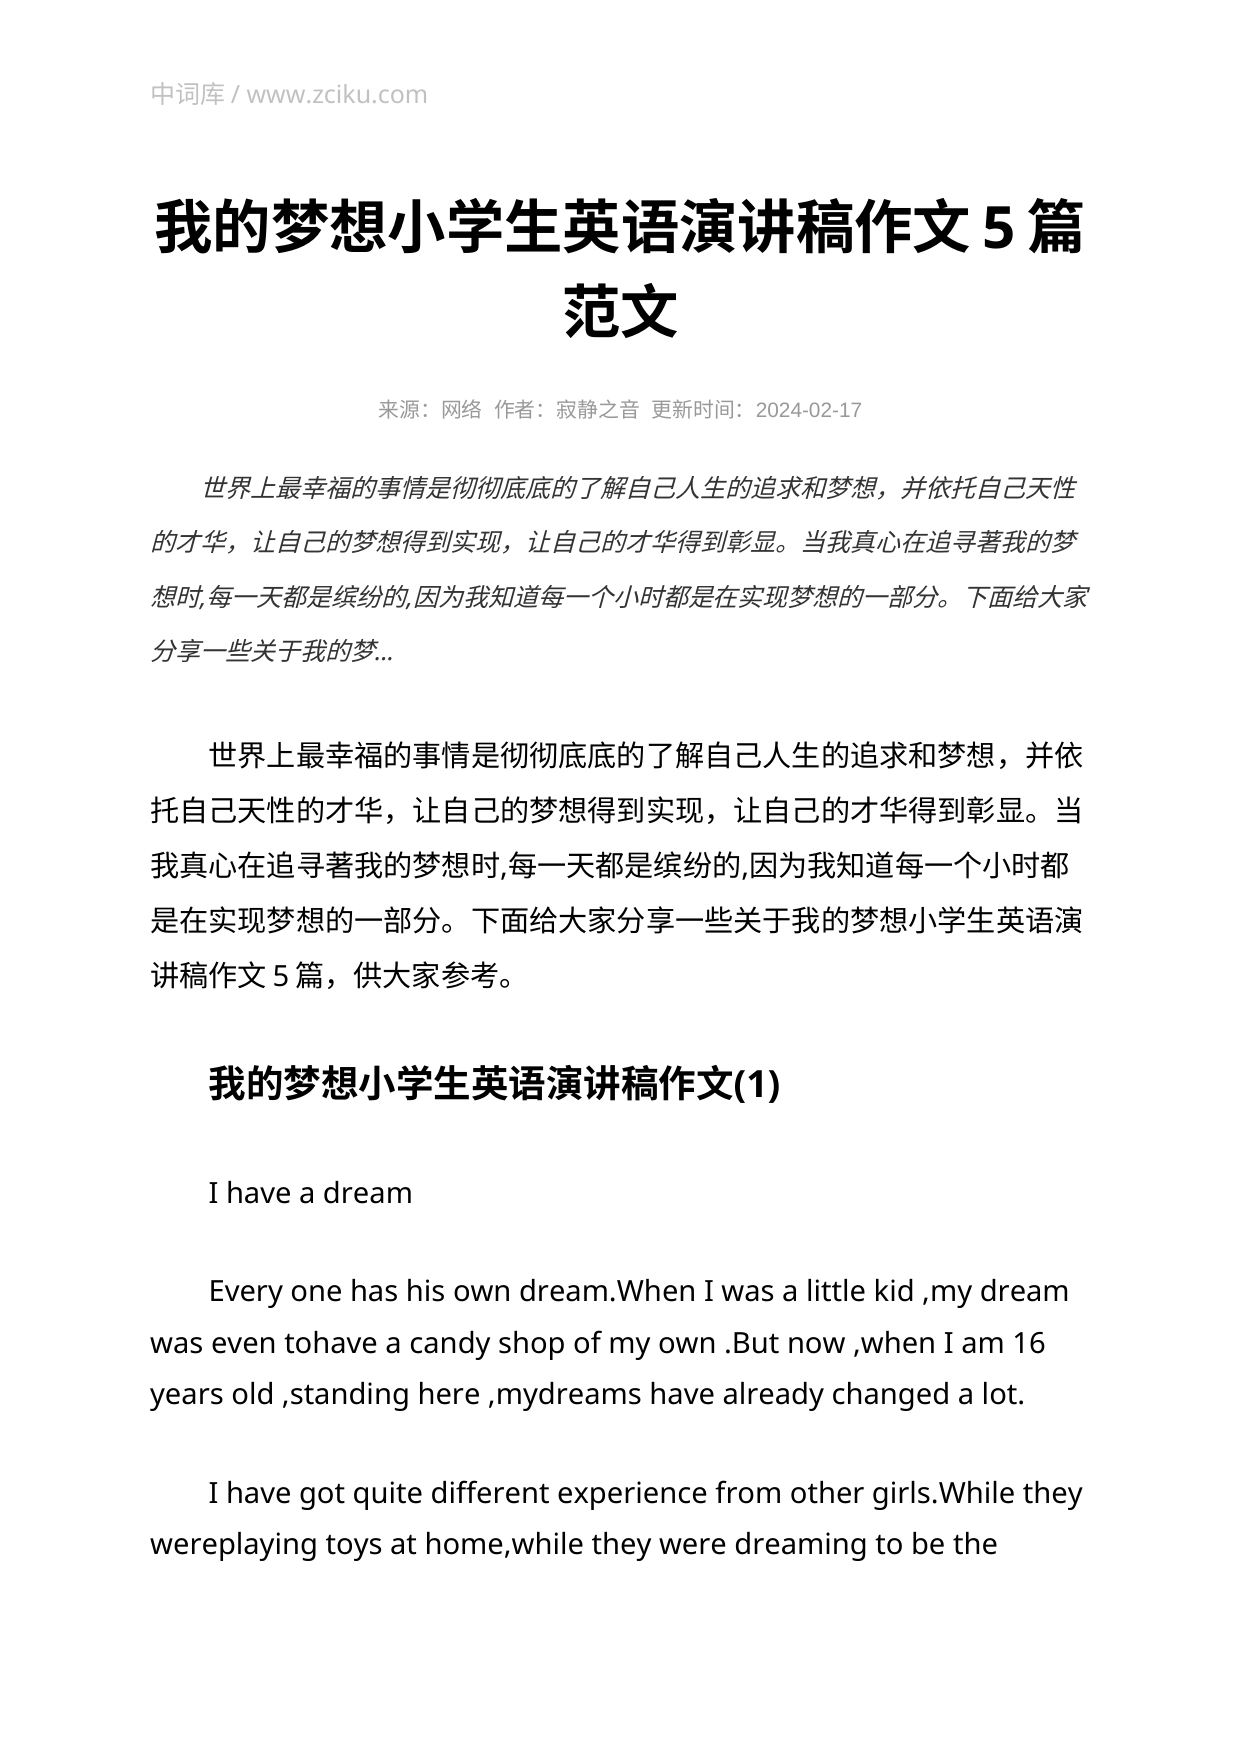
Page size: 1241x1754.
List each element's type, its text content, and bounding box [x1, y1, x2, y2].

text Every one has his own dream.When I was a little kid ,my dream was even tohave a candy shop of my own .But now ,when I am 16 years old ,standing here ,mydreams have already changed a lot. [150, 1270, 1090, 1413]
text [150, 1472, 1090, 1563]
text 世界上最幸福的事情是彻彻底底的了解自己人生的追求和梦想，并依托自己天性的才华，让自己的梦想得到实现，让自己的才华得到彰显。当我真心在追寻著我的梦想时,每一天都是缤纷的,因为我知道每一个小时都是在实现梦想的一部分。下面给大家分享一些关于我的梦想小学生英语演讲稿作文5篇，供大家参考。 [150, 733, 1090, 995]
text I have a dream [150, 1172, 1090, 1212]
subtitle 我的梦想小学生英语演讲稿作文5篇范文 [150, 181, 1090, 351]
text 来源：网络 作者：寂静之音 更新时间：2024-02-17 [150, 397, 1090, 421]
text 世界上最幸福的事情是彻彻底底的了解自己人生的追求和梦想，并依托自己天性的才华，让自己的梦想得到实现，让自己的才华得到彰显。当我真心在追寻著我的梦想时,每一天都是缤纷的,因为我知道每一个小时都是在实现梦想的一部分。下面给大家分享一些关于我的梦... [150, 468, 1090, 668]
text 我的梦想小学生英语演讲稿作文(1) [150, 1054, 1090, 1109]
